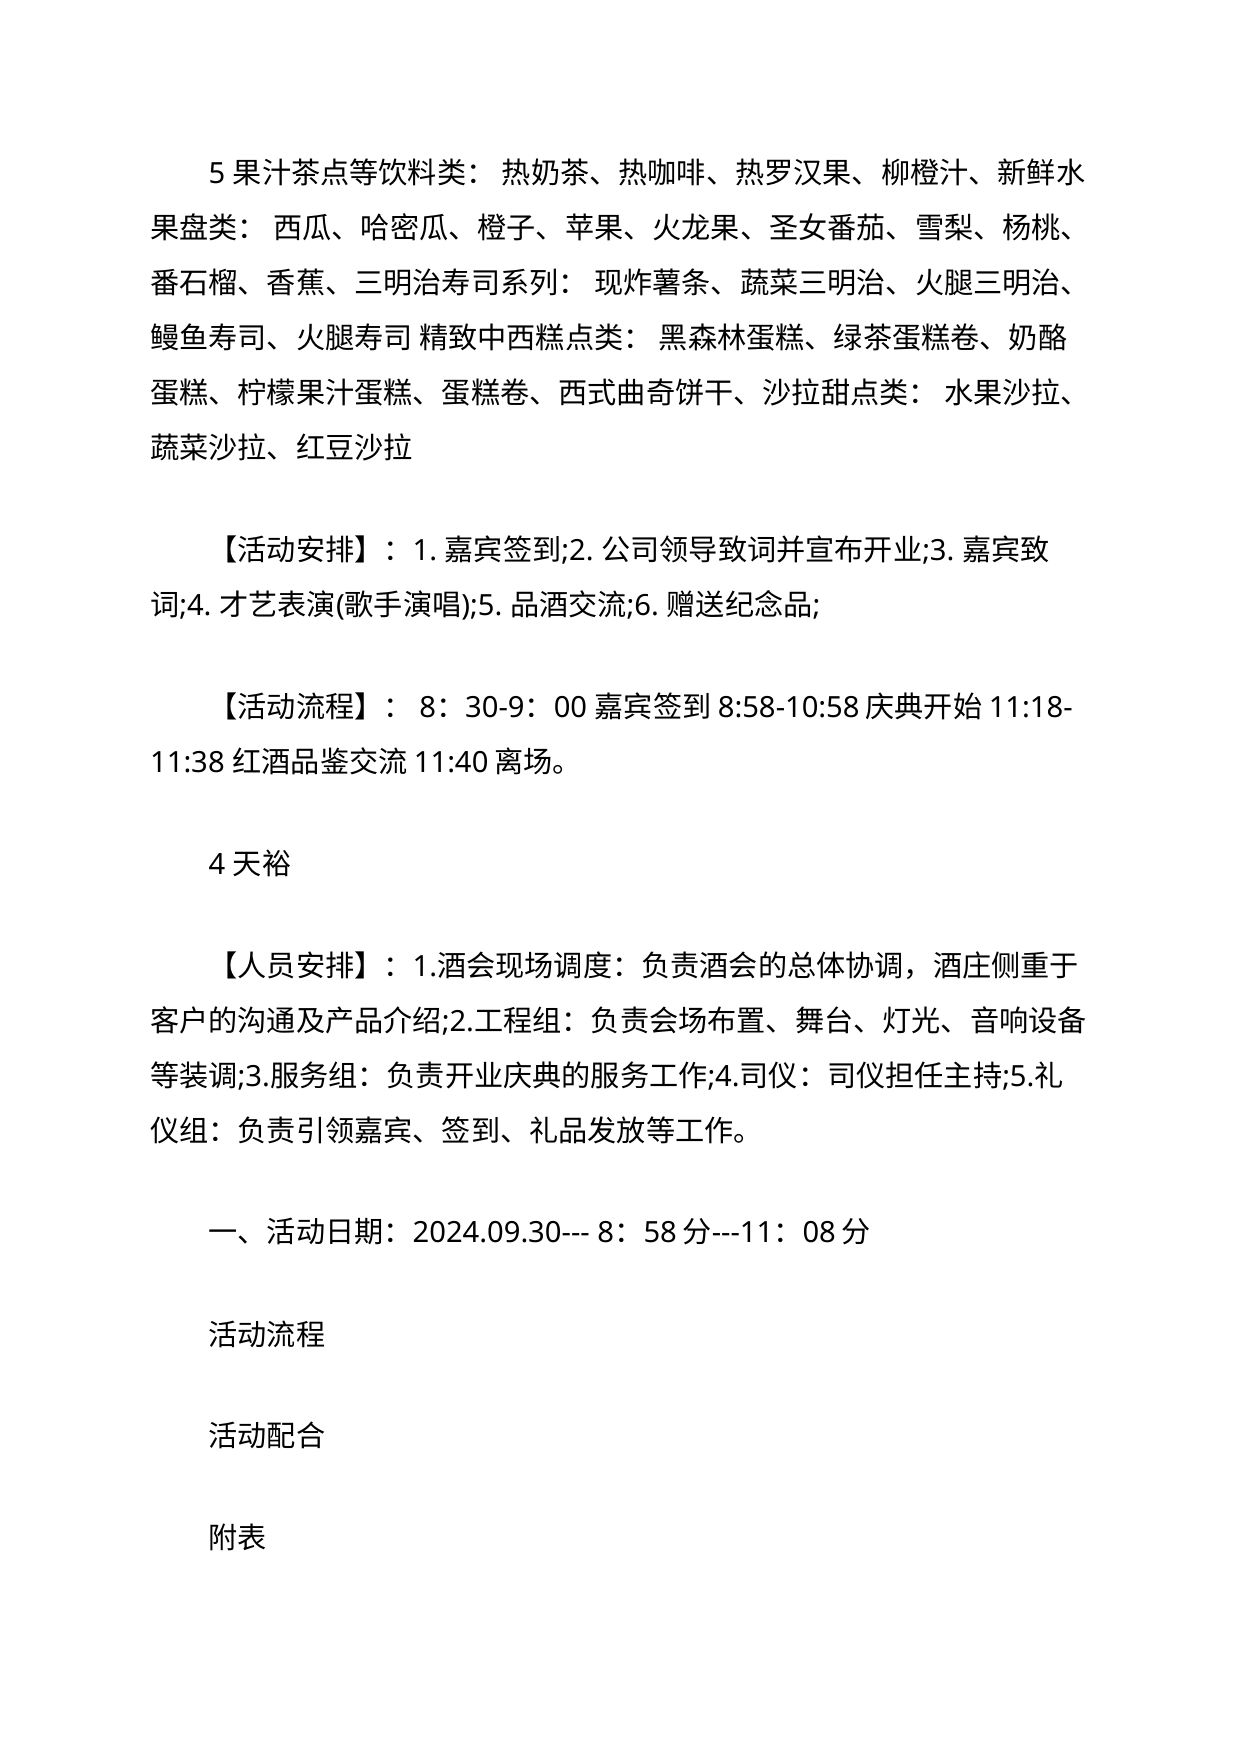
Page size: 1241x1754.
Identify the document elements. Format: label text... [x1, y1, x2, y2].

text 5 果汁茶点等饮料类： 热奶茶、热咖啡、热罗汉果、柳橙汁、新鲜水果盘类： 西瓜、哈密瓜、橙子、苹果、火龙果、圣女番茄、雪梨、杨桃、番石榴、香蕉、三明治寿司系列： 现炸薯条、蔬菜三明治、火腿三明治、鳗鱼寿司、火腿寿司 精致中西糕点类： 黑森林蛋糕、绿茶蛋糕卷、奶酪蛋糕、柠檬果汁蛋糕、蛋糕卷、西式曲奇饼干、沙拉甜点类： 水果沙拉、蔬菜沙拉、红豆沙拉 [150, 150, 1090, 467]
text 【活动流程】： 8：30-9：00 嘉宾签到 8:58-10:58庆典开始 11:18-11:38 红酒品鉴交流 11:40离场。 [150, 683, 1090, 781]
text 活动配合 [150, 1413, 1090, 1455]
text 活动流程 [150, 1311, 1090, 1353]
text 一、活动日期：2024.09.30--- 8：58分---11：08分 [150, 1209, 1090, 1251]
text 4 天裕 [150, 840, 1090, 883]
text 【活动安排】：1. 嘉宾签到;2. 公司领导致词并宣布开业;3. 嘉宾致词;4. 才艺表演(歌手演唱);5. 品酒交流;6. 赠送纪念品; [150, 526, 1090, 624]
text 【人员安排】：1.酒会现场调度：负责酒会的总体协调，酒庄侧重于客户的沟通及产品介绍;2.工程组：负责会场布置、舞台、灯光、音响设备等装调;3.服务组：负责开业庆典的服务工作;4.司仪：司仪担任主持;5.礼仪组：负责引领嘉宾、签到、礼品发放等工作。 [150, 942, 1090, 1149]
text 附表 [150, 1514, 1090, 1557]
